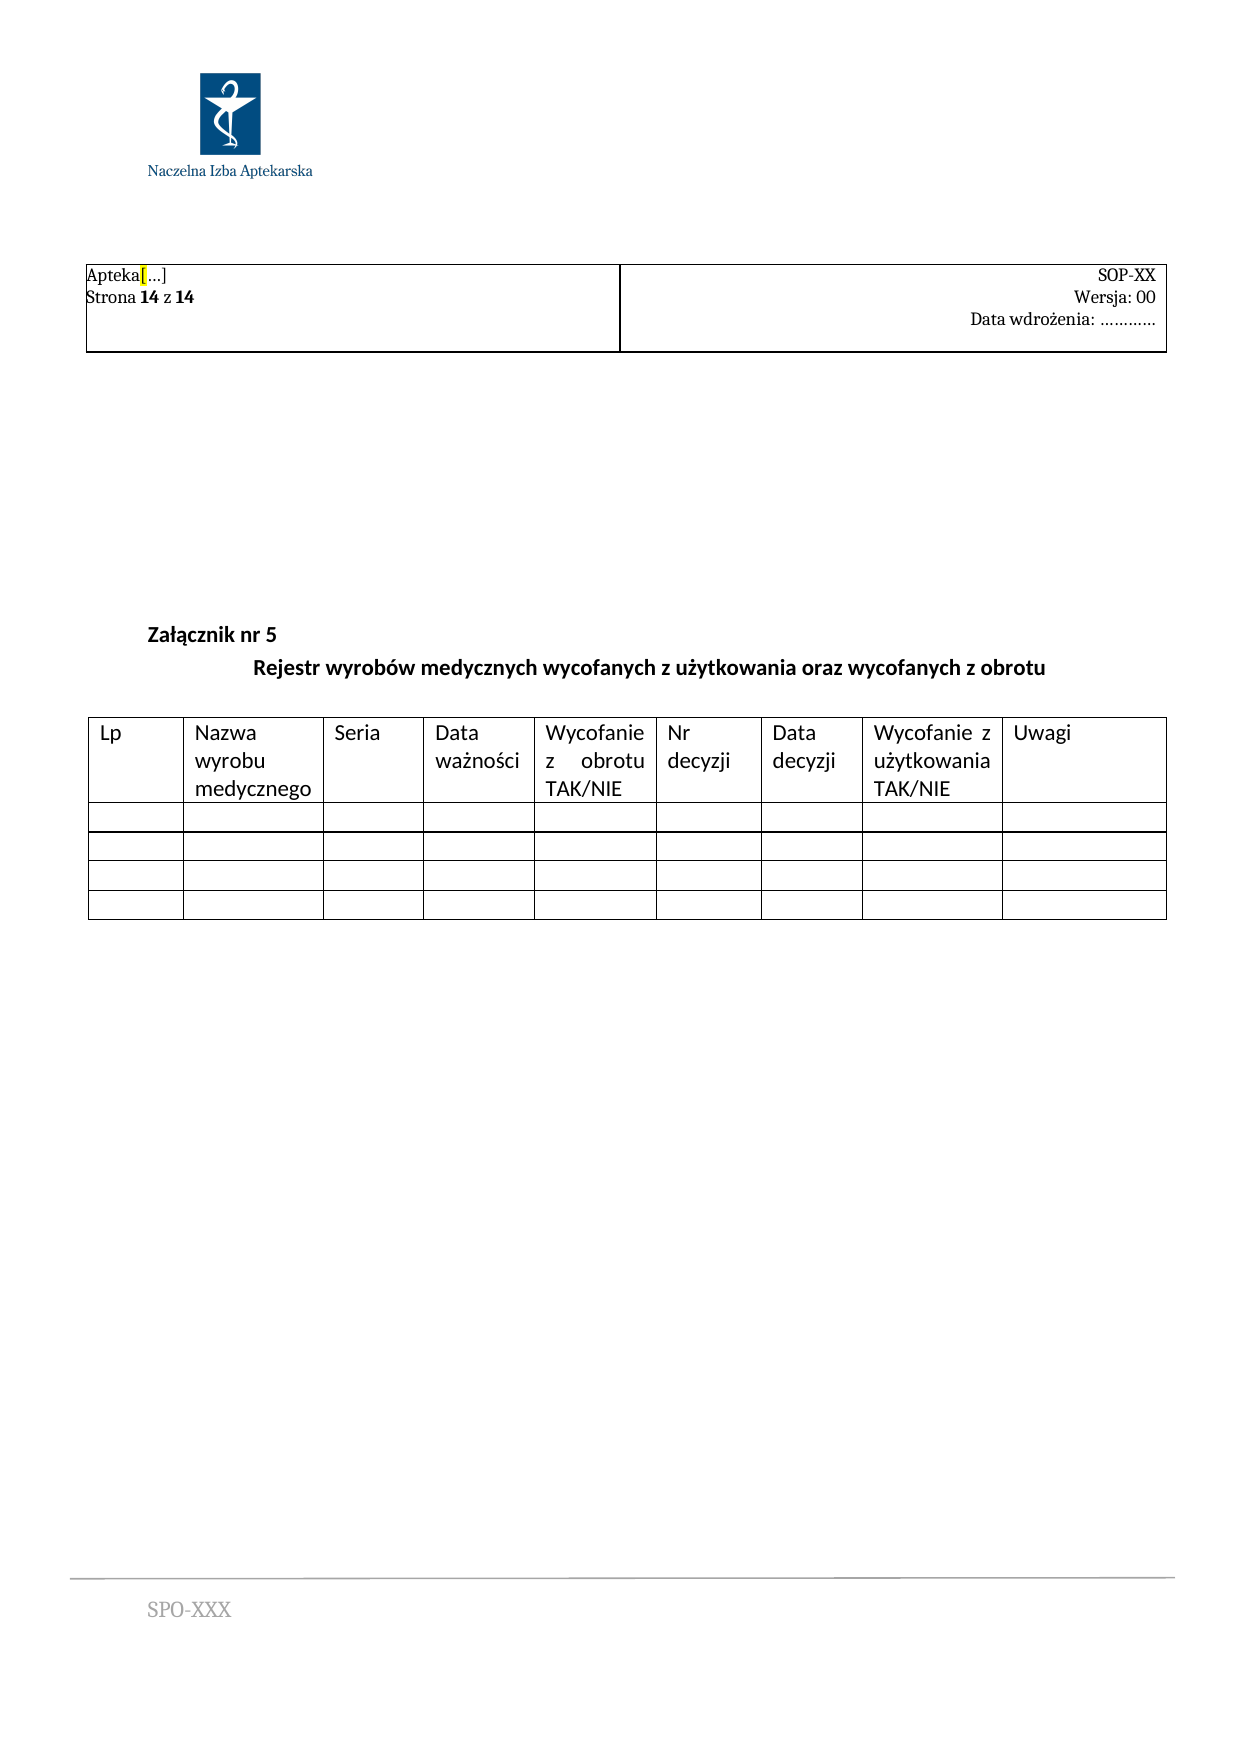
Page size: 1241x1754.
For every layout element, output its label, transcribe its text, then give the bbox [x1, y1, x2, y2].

table_cell [89, 803, 183, 831]
table_cell [324, 833, 423, 860]
table_cell [657, 861, 761, 889]
text Rejestr wyrobów medycznych wycofanych z użytkowania oraz wycofanych z obrotu [148, 653, 1152, 681]
table_cell [89, 861, 183, 889]
table_cell [535, 861, 656, 889]
table_header Uwagi [1003, 718, 1166, 802]
table_header Lp [89, 718, 183, 802]
table_cell [1003, 803, 1166, 831]
table_header Wycofanie z użytkowania TAK/NIE [863, 718, 1002, 802]
table_cell [184, 803, 323, 831]
table_cell [863, 833, 1002, 860]
table_header Data ważności [424, 718, 534, 802]
table_cell [424, 833, 534, 860]
table_cell [863, 803, 1002, 831]
table_header Seria [324, 718, 423, 802]
table_cell [535, 891, 656, 918]
table_cell [424, 803, 534, 831]
text Załącznik nr 5 [148, 621, 1152, 649]
table_cell [424, 861, 534, 889]
table_header Nazwa wyrobu medycznego [184, 718, 323, 802]
table_cell [184, 861, 323, 889]
table_cell [184, 891, 323, 918]
table_cell [863, 891, 1002, 918]
table_cell [762, 803, 862, 831]
table_cell [1003, 891, 1166, 918]
table_cell [657, 891, 761, 918]
table_cell [184, 833, 323, 860]
table_cell [324, 803, 423, 831]
table_cell [535, 803, 656, 831]
picture [147, 73, 313, 239]
table_cell [657, 833, 761, 860]
table_cell [1003, 861, 1166, 889]
table_cell [89, 833, 183, 860]
table_cell [424, 891, 534, 918]
table_cell [762, 891, 862, 918]
table_cell [89, 891, 183, 918]
table_cell [863, 861, 1002, 889]
table_cell [657, 803, 761, 831]
table_header Data decyzji [762, 718, 862, 802]
table_cell [762, 861, 862, 889]
table_cell [324, 861, 423, 889]
table_cell [324, 891, 423, 918]
table_cell [535, 833, 656, 860]
table_cell [762, 833, 862, 860]
table_header Nr decyzji [657, 718, 761, 802]
table_cell [1003, 833, 1166, 860]
table_header Wycofanie z obrotu TAK/NIE [535, 718, 656, 802]
